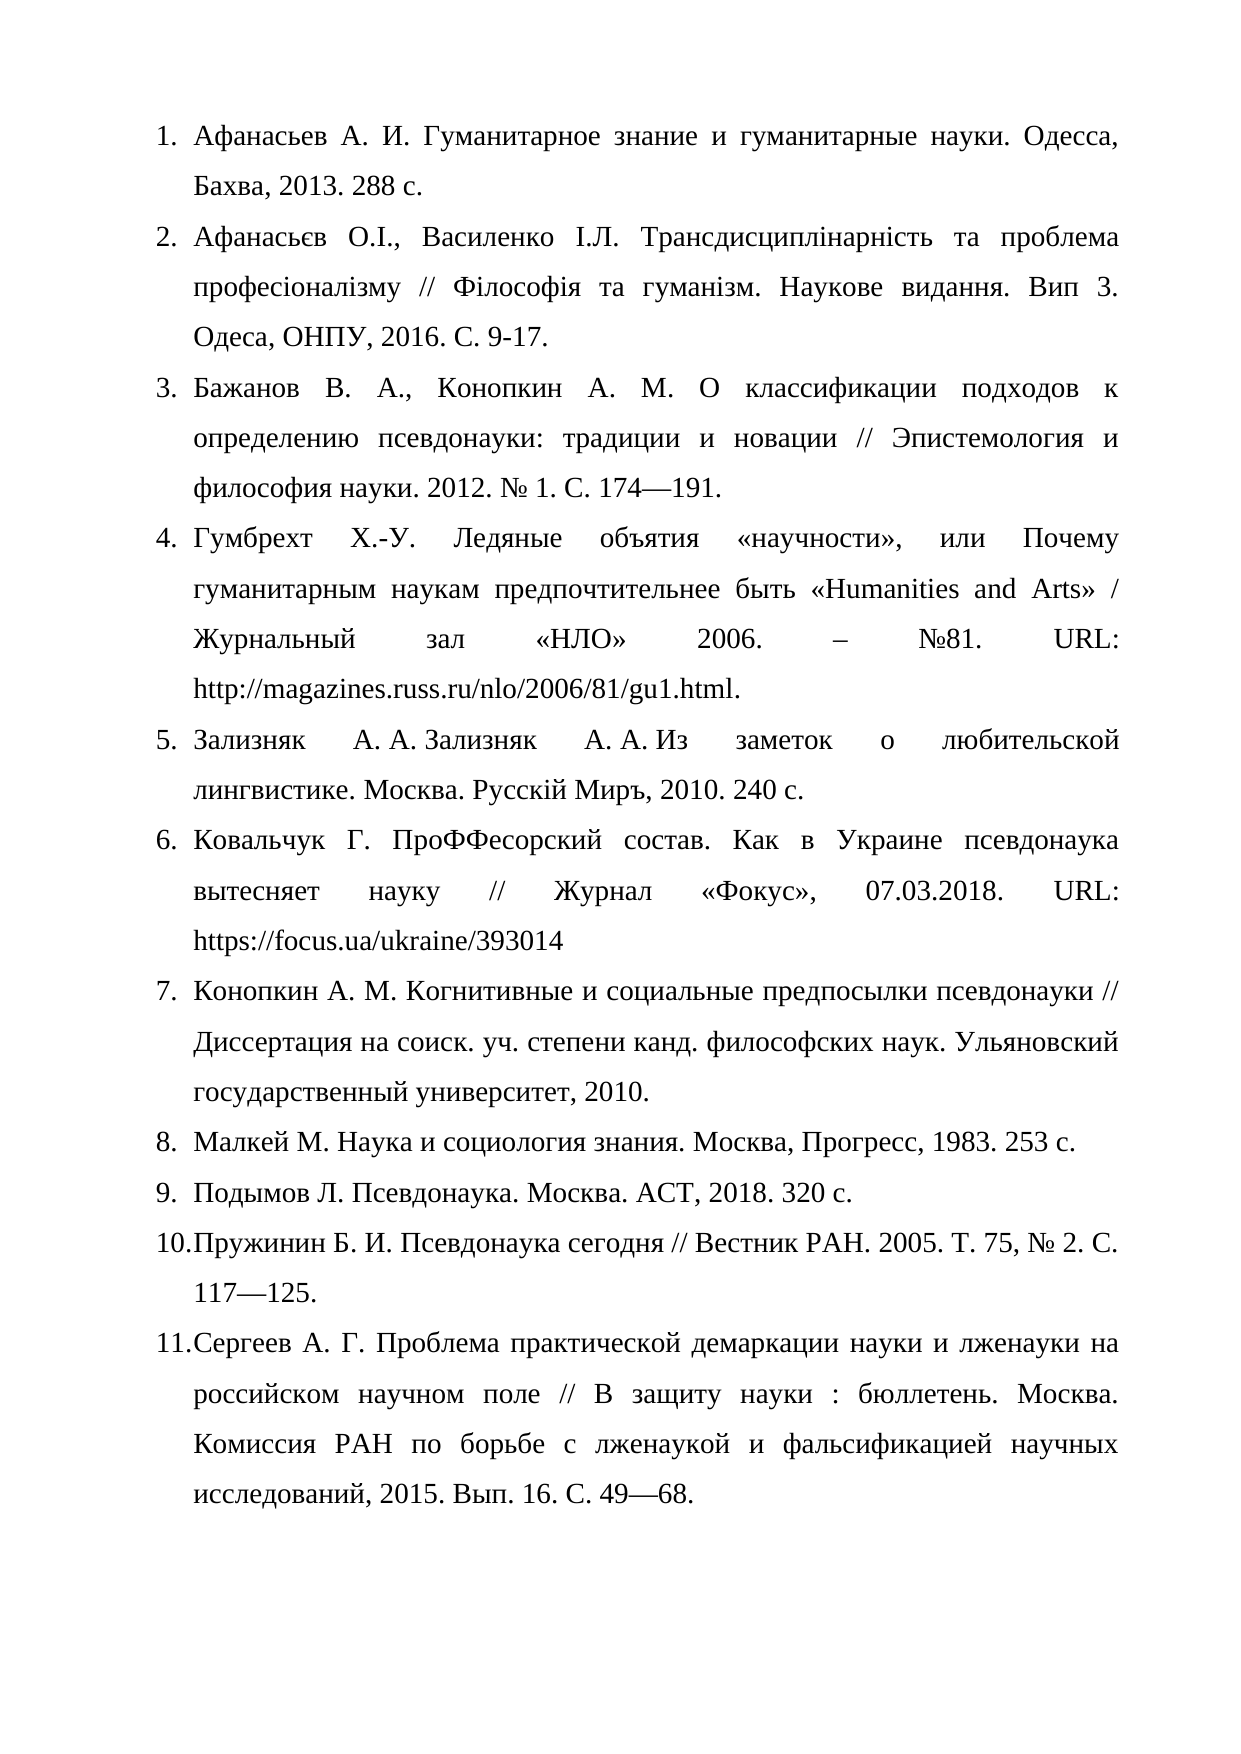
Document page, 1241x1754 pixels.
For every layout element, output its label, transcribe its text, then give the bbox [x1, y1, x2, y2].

list Ковальчук Г. ПроФФесорский состав. Как в Украине псевдонаука вытесняет науку // Журнал «Фокус», 07.03.2018. URL: https://focus.ua/ukraine/393014 [156, 822, 1120, 957]
list Сергеев А. Г. Проблема практической демаркации науки и лженауки на российском научном поле // В защиту науки : бюллетень. Москва. Комиссия РАН по борьбе с лженаукой и фальсификацией научных исследований, 2015. Вып. 16. С. 49—68. [156, 1326, 1120, 1510]
list Афанасьєв О.І., Василенко І.Л. Трансдисциплінарність та проблема професіоналізму // Філософія та гуманізм. Наукове видання. Вип 3. Одеса, ОНПУ, 2016. С. 9-17. [156, 219, 1120, 353]
list Пружинин Б. И. Псевдонаука сегодня // Вестник РАН. 2005. Т. 75, № 2. С. 117—125. [156, 1225, 1120, 1309]
list Гумбрехт Х.-У. Ледяные объятия «научности», или Почему гуманитарным наукам предпочтительнее быть «Humanities and Arts» / Журнальный зал «НЛО» 2006. – №81. URL: http://magazines.russ.ru/nlo/2006/81/gu1.html. [156, 521, 1120, 705]
list Конопкин А. М. Когнитивные и социальные предпосылки псевдонауки // Диссертация на соиск. уч. степени канд. философских наук. Ульяновский государственный университет, 2010. [156, 973, 1120, 1108]
list Бажанов В. А., Конопкин А. М. О классификации подходов к определению псевдонауки: традиции и новации // Эпистемология и философия науки. 2012. № 1. С. 174—191. [156, 370, 1120, 504]
list Малкей М. Наука и социология знания. Москва, Прогресс, 1983. 253 с. [156, 1124, 1120, 1158]
list Подымов Л. Псевдонаука. Москва. АСТ, 2018. 320 с. [156, 1175, 1120, 1208]
list Зализняк А. А. Зализняк А. А. Из заметок о любительской лингвистике. Москва. Русскій Миръ, 2010. 240 с. [156, 722, 1120, 806]
list Афанасьев А. И. Гуманитарное знание и гуманитарные науки. Одесса, Бахва, 2013. 288 с. [156, 118, 1120, 202]
